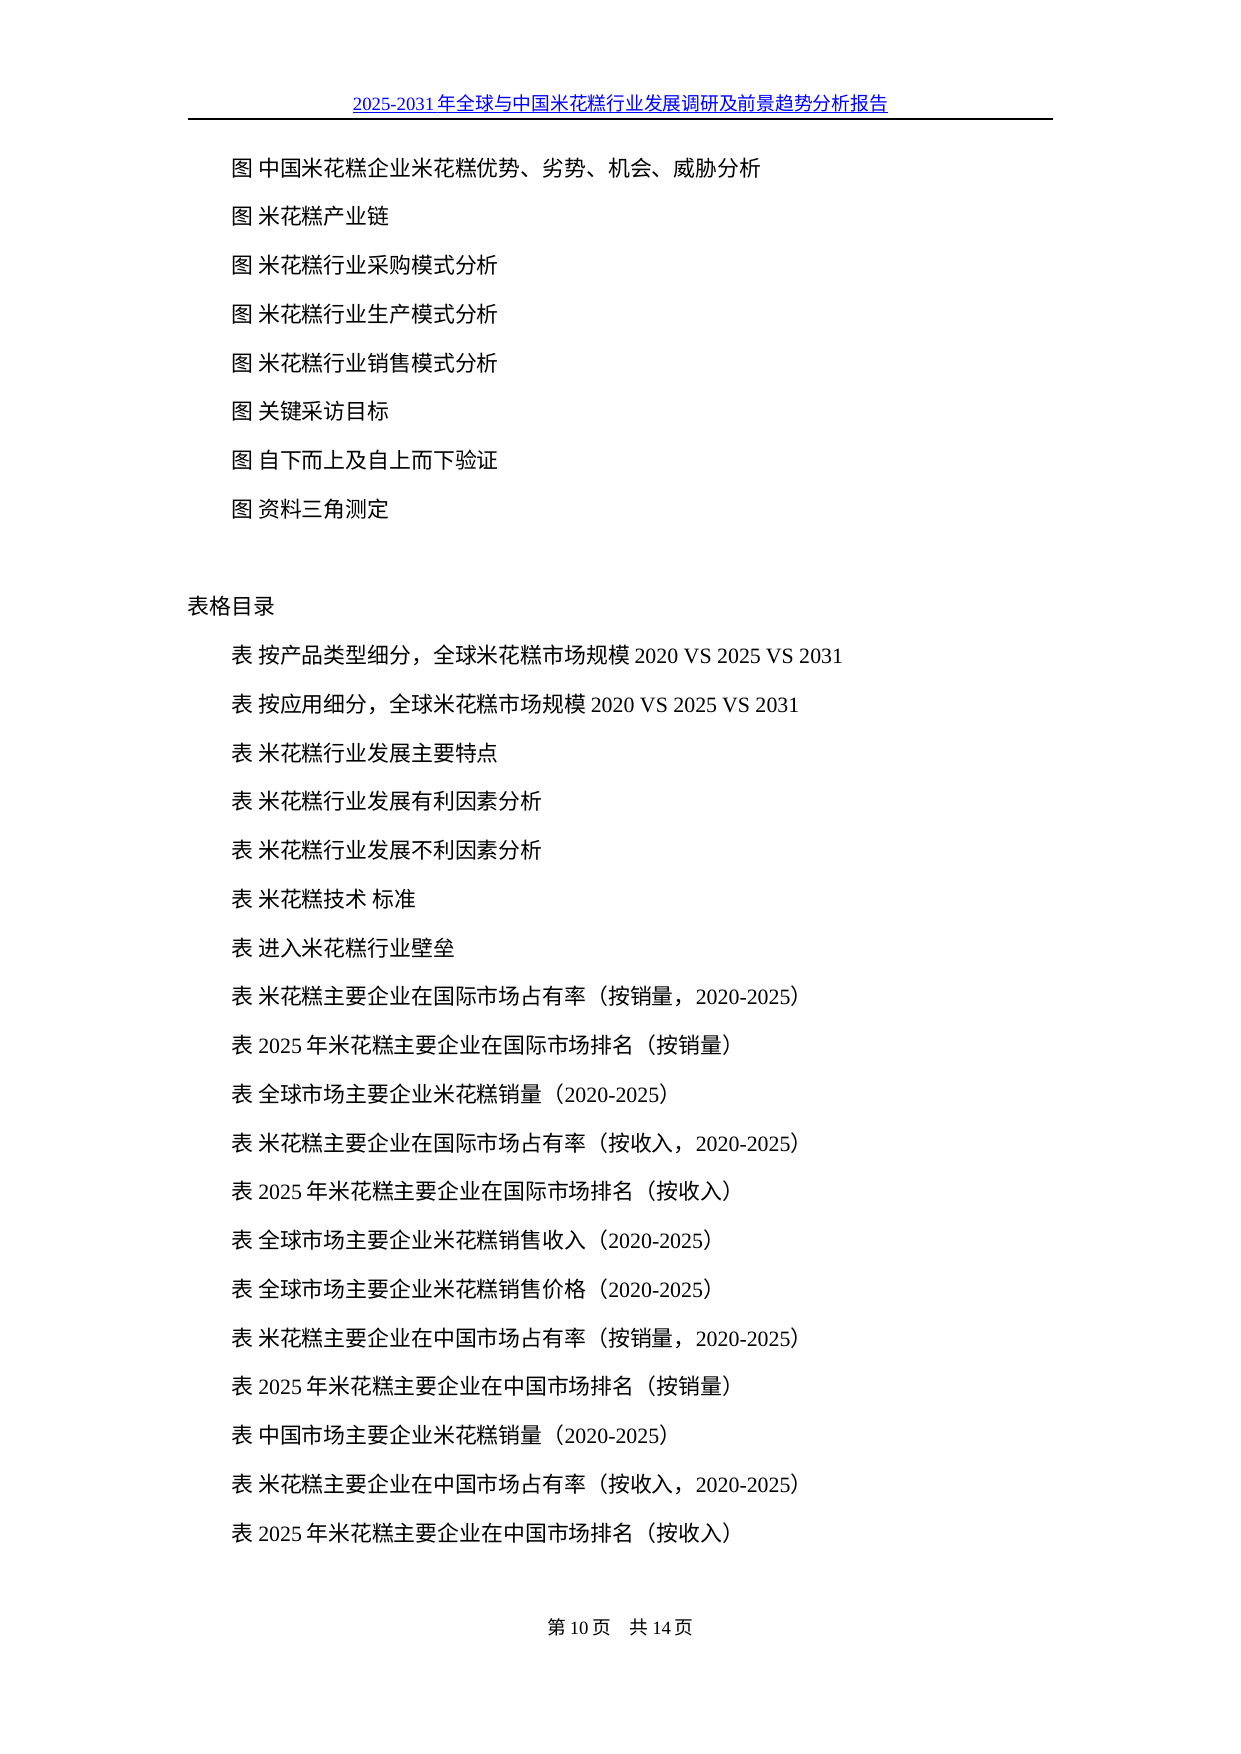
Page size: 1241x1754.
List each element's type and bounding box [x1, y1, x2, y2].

text [187, 150, 1053, 1548]
